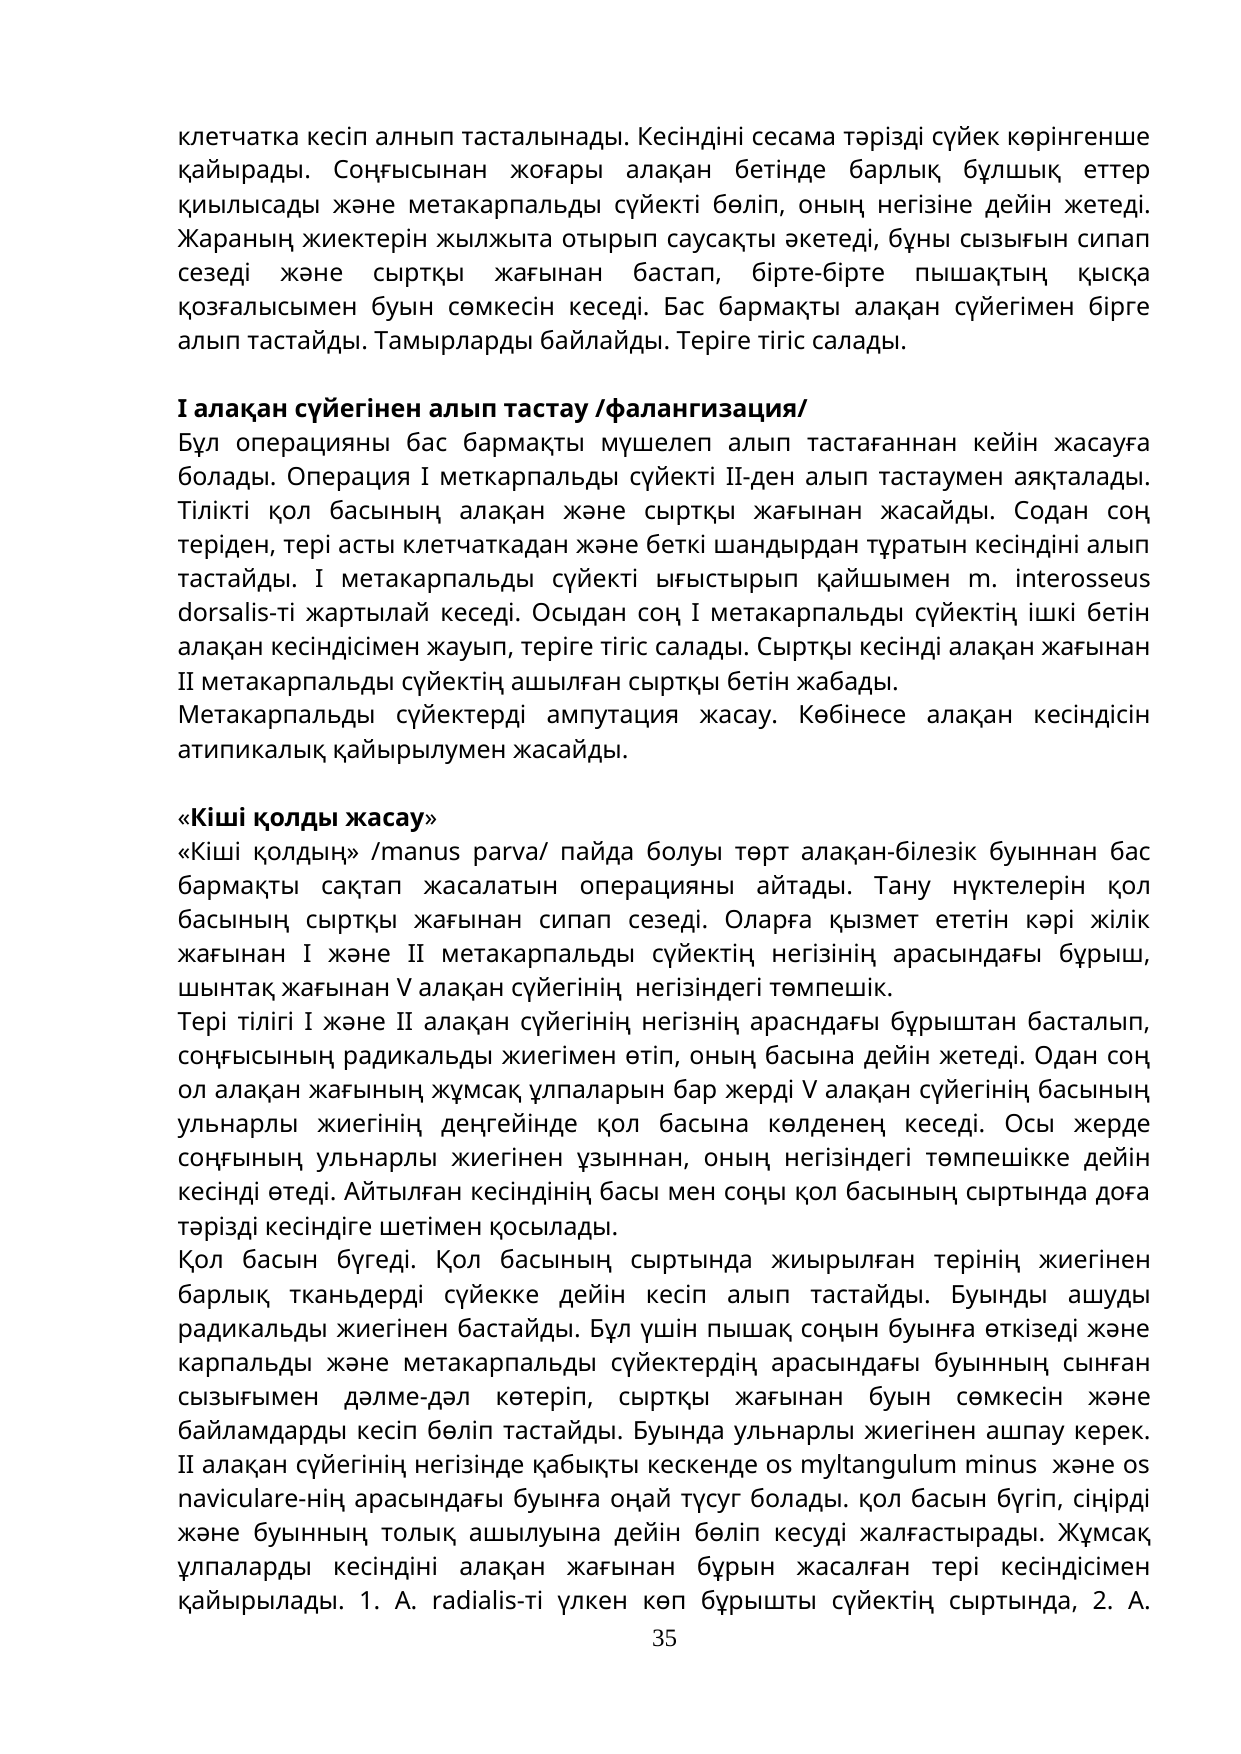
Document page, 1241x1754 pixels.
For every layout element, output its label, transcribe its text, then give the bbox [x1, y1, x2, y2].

text «Кіші қолды жасау» [177, 799, 1152, 833]
text Бұл операцияны бас бармақты мүшелеп алып тастағаннан кейін жасауға болады. Операция І меткарпальды сүйекті ІІ-ден алып тастаумен аяқталады. Тілікті қол басының алақан және сыртқы жағынан жасайды. Содан соң теріден, тері асты клетчаткадан және беткі шандырдан тұратын кесіндіні алып тастайды. І метакарпальды сүйекті ығыстырып қайшымен m. interosseus dorsalis-ті жартылай кеседі. Осыдан соң І метакарпальды сүйектің ішкі бетін алақан кесіндісімен жауып, теріге тігіс салады. Сыртқы кесінді алақан жағынан ІІ метакарпальды сүйектің ашылған сыртқы бетін жабады. [177, 425, 1152, 697]
text Тері тілігі І және ІІ алақан сүйегінің негізнің арасндағы бұрыштан басталып, соңғысының радикальды жиегімен өтіп, оның басына дейін жетеді. Одан соң ол алақан жағының жұмсақ ұлпаларын бар жерді V алақан сүйегінің басының ульнарлы жиегінің деңгейінде қол басына көлденең кеседі. Осы жерде соңғының ульнарлы жиегінен ұзыннан, оның негізіндегі төмпешікке дейін кесінді өтеді. Айтылған кесіндінің басы мен соңы қол басының сыртында доға тәрізді кесіндіге шетімен қосылады. [177, 1004, 1152, 1242]
text І алақан сүйегінен алып тастау /фалангизация/ [177, 391, 1152, 425]
text «Кіші қолдың» /manus parva/ пайда болуы төрт алақан-білезік буыннан бас бармақты сақтап жасалатын операцияны айтады. Тану нүктелерін қол басының сыртқы жағынан сипап сезеді. Оларға қызмет ететін кәрі жілік жағынан І және ІІ метакарпальды сүйектің негізінің арасындағы бұрыш, шынтақ жағынан V алақан сүйегінің негізіндегі төмпешік. [177, 833, 1152, 1004]
text Метакарпальды сүйектерді ампутация жасау. Көбінесе алақан кесіндісін атипикалық қайырылумен жасайды. [177, 697, 1152, 765]
